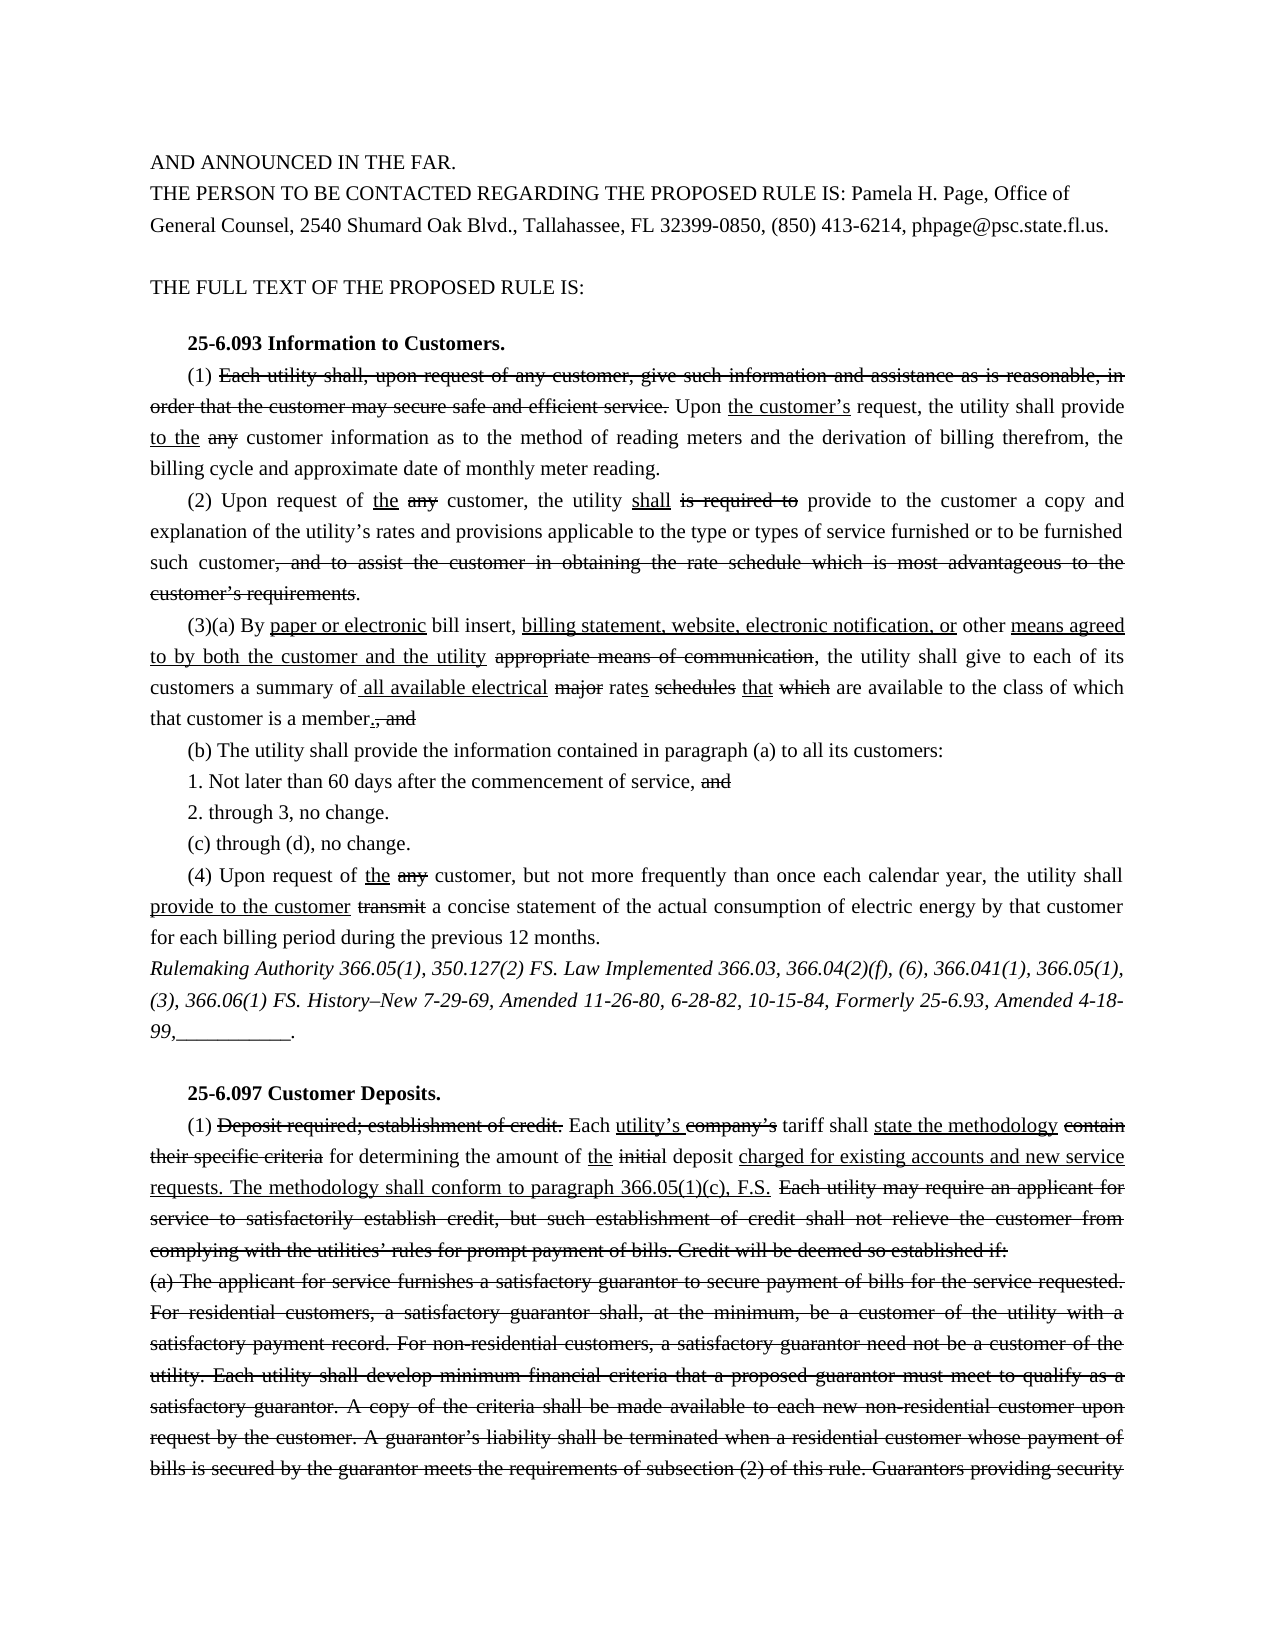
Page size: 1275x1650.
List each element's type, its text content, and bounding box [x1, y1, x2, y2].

text 25-6.097 Customer Deposits. [150, 1081, 1125, 1105]
text 1. Not later than 60 days after the commencement of service, and [150, 769, 1125, 793]
text Rulemaking Authority 366.05(1), 350.127(2) FS. Law Implemented 366.03, 366.04(2)(f), (6), 366.041(1), 366.05(1), (3), 366.06(1) FS. History–New 7-29-69, Amended 11-26-80, 6-28-82, 10-15-84, Formerly 25-6.93, Amended 4-18-99,___________. [150, 956, 1125, 1043]
text (1) Each utility shall, upon request of any customer, give such information and assistance as is reasonable, in order that the customer may secure safe and efficient service. Upon the customer’s request, the utility shall provide to the any customer information as to the method of reading meters and the derivation of billing therefrom, the billing cycle and approximate date of monthly meter reading. [150, 362, 1125, 480]
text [150, 150, 1125, 299]
text (1) Deposit required; establishment of credit. Each utility’s company’s tariff shall state the methodology contain their specific criteria for determining the amount of the initial deposit charged for existing accounts and new service requests. The methodology shall conform to paragraph 366.05(1)(c), F.S. Each utility may require an applicant for service to satisfactorily establish credit, but such establishment of credit shall not relieve the customer from complying with the utilities’ rules for prompt payment of bills. Credit will be deemed so established if: [150, 1112, 1125, 1262]
text (c) through (d), no change. [150, 831, 1125, 855]
text (3)(a) By paper or electronic bill insert, billing statement, website, electronic notification, or other means agreed to by both the customer and the utility appropriate means of communication, the utility shall give to each of its customers a summary of all available electrical major rates schedules that which are available to the class of which that customer is a member., and [150, 612, 1125, 730]
text 2. through 3, no change. [150, 800, 1125, 824]
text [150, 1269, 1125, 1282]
text 25-6.093 Information to Customers. [150, 331, 1125, 355]
text (2) Upon request of the any customer, the utility shall is required to provide to the customer a copy and explanation of the utility’s rates and provisions applicable to the type or types of service furnished or to be furnished such customer, and to assist the customer in obtaining the rate schedule which is most advantageous to the customer’s requirements. [150, 487, 1125, 605]
text (4) Upon request of the any customer, but not more frequently than once each calendar year, the utility shall provide to the customer transmit a concise statement of the actual consumption of electric energy by that customer for each billing period during the previous 12 months. [150, 862, 1125, 949]
text (b) The utility shall provide the information contained in paragraph (a) to all its customers: [150, 737, 1125, 762]
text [150, 1408, 1125, 1480]
